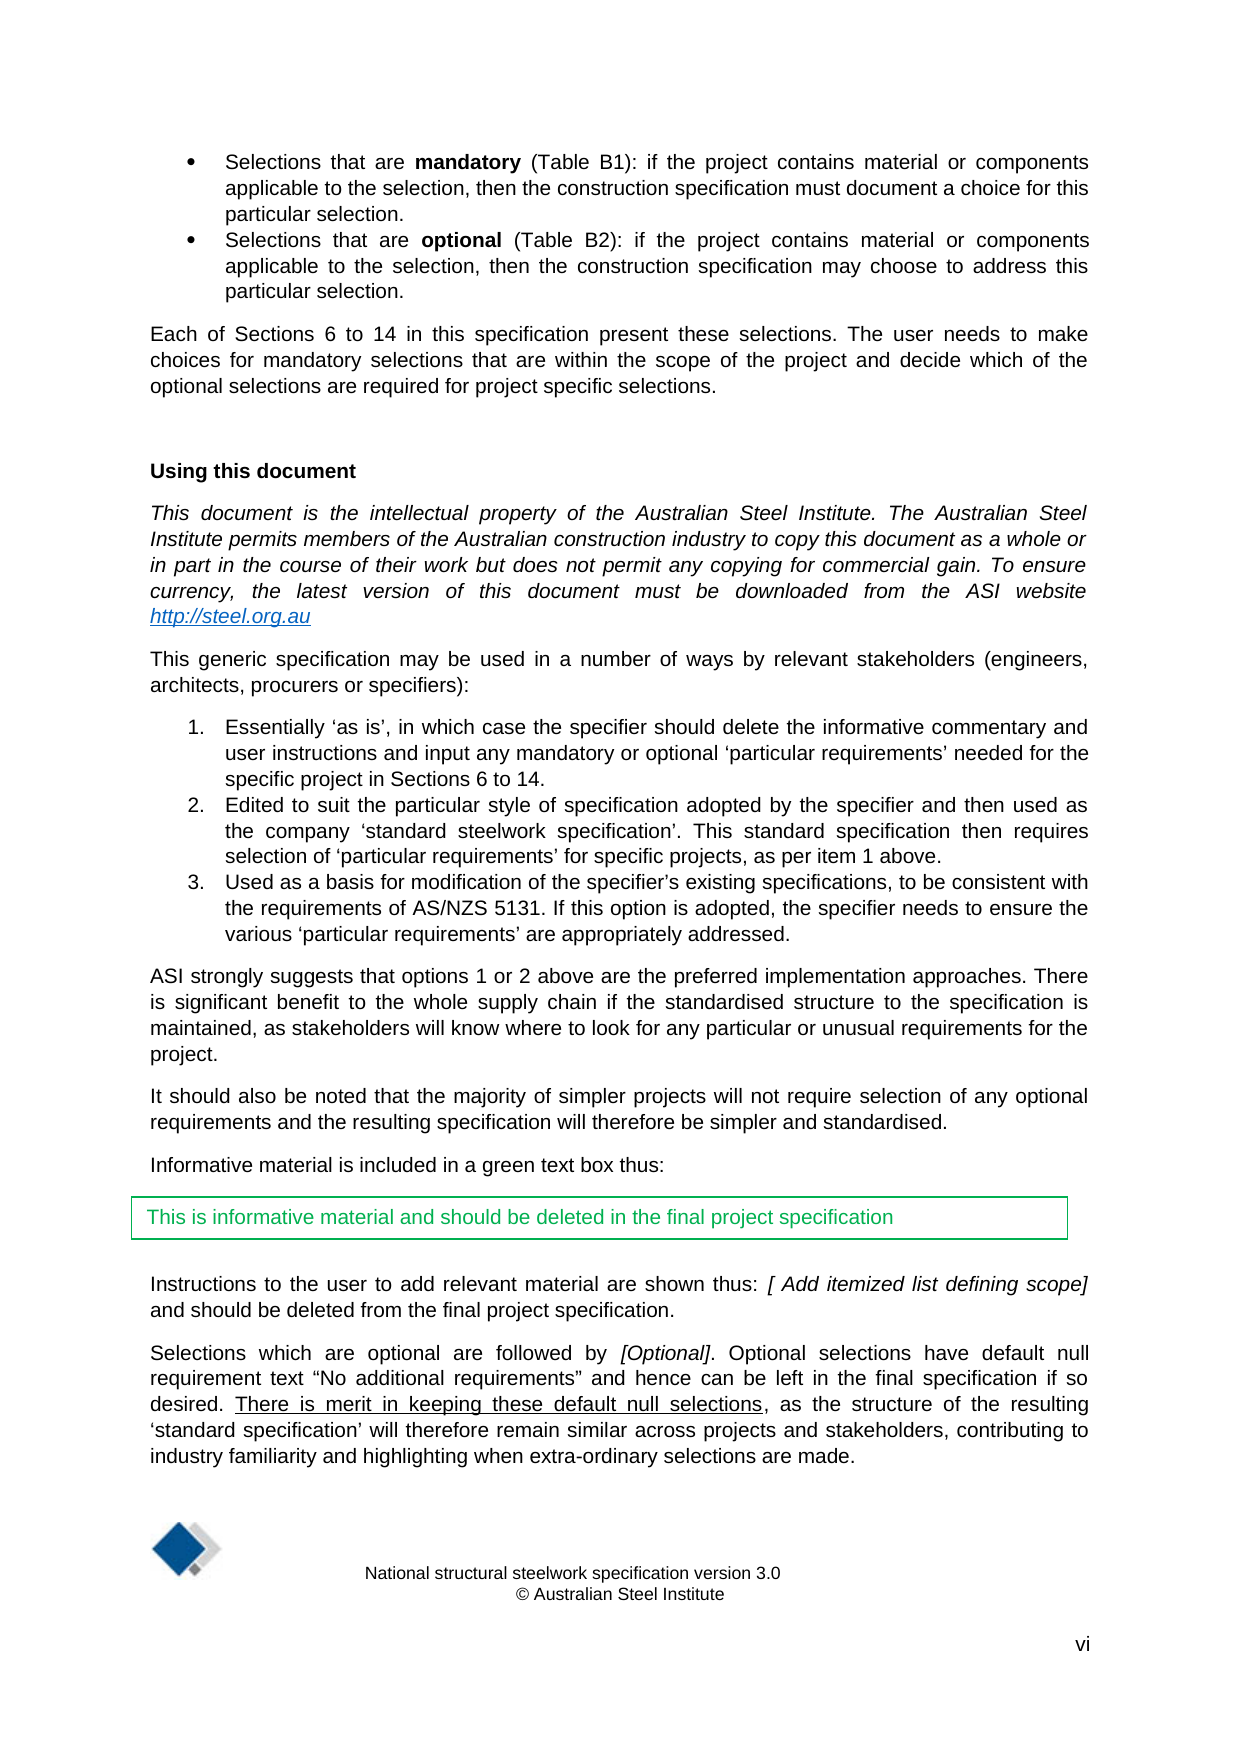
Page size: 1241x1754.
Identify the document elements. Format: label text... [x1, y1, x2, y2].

list Edited to suit the particular style of specification adopted by the specifier and then used as the company ‘standard steelwork specification’. This standard specification then requires selection of ‘particular requirements’ for specific projects, as per item 1 above. [187, 793, 1090, 868]
text ASI strongly suggests that options 1 or 2 above are the preferred implementation approaches. There is significant benefit to the whole supply chain if the standardised structure to the specification is maintained, as stakeholders will know where to look for any particular or unusual requirements for the project. [150, 964, 1090, 1066]
text Informative material is included in a green text box thus: [150, 1153, 1090, 1177]
text This generic specification may be used in a number of ways by relevant stakeholders (engineers, architects, procurers or specifiers): [150, 647, 1090, 697]
text Instructions to the user to add relevant material are shown thus: [ Add itemized list defining scope] and should be deleted from the final project specification. [150, 1195, 1090, 1322]
picture [150, 1522, 226, 1580]
list Selections that are optional (Table B2): if the project contains material or components applicable to the selection, then the construction specification may choose to address this particular selection. [187, 228, 1090, 303]
list Essentially ‘as is’, in which case the specifier should delete the informative commentary and user instructions and input any mandatory or optional ‘particular requirements’ needed for the specific project in Sections 6 to 14. [187, 715, 1090, 791]
list Used as a basis for modification of the specifier’s existing specifications, to be consistent with the requirements of AS/NZS 5131. If this option is adopted, the specifier needs to ensure the various ‘particular requirements’ are appropriately addressed. [187, 870, 1090, 946]
text It should also be noted that the majority of simpler projects will not require selection of any optional requirements and the resulting specification will therefore be simpler and standardised. [150, 1084, 1090, 1134]
text This document is the intellectual property of the Australian Steel Institute. The Australian Steel Institute permits members of the Australian construction industry to copy this document as a whole or in part in the course of their work but does not permit any copying for commercial gain. To ensure currency, the latest version of this document must be downloaded from the ASI website http://steel.org.au [150, 501, 1090, 628]
text Selections which are optional are followed by [Optional]. Optional selections have default null requirement text “No additional requirements” and hence can be left in the final specification if so desired. There is merit in keeping these default null selections, as the structure of the resulting ‘standard specification’ will therefore remain similar across projects and stakeholders, contributing to industry familiarity and highlighting when extra-ordinary selections are made. [150, 1340, 1090, 1468]
text Using this document [150, 458, 1090, 482]
list Selections that are mandatory (Table B1): if the project contains material or components applicable to the selection, then the construction specification must document a choice for this particular selection. [187, 150, 1090, 226]
text Each of Sections 6 to 14 in this specification present these selections. The user needs to make choices for mandatory selections that are within the scope of the project and decide which of the optional selections are required for project specific selections. [150, 322, 1090, 397]
